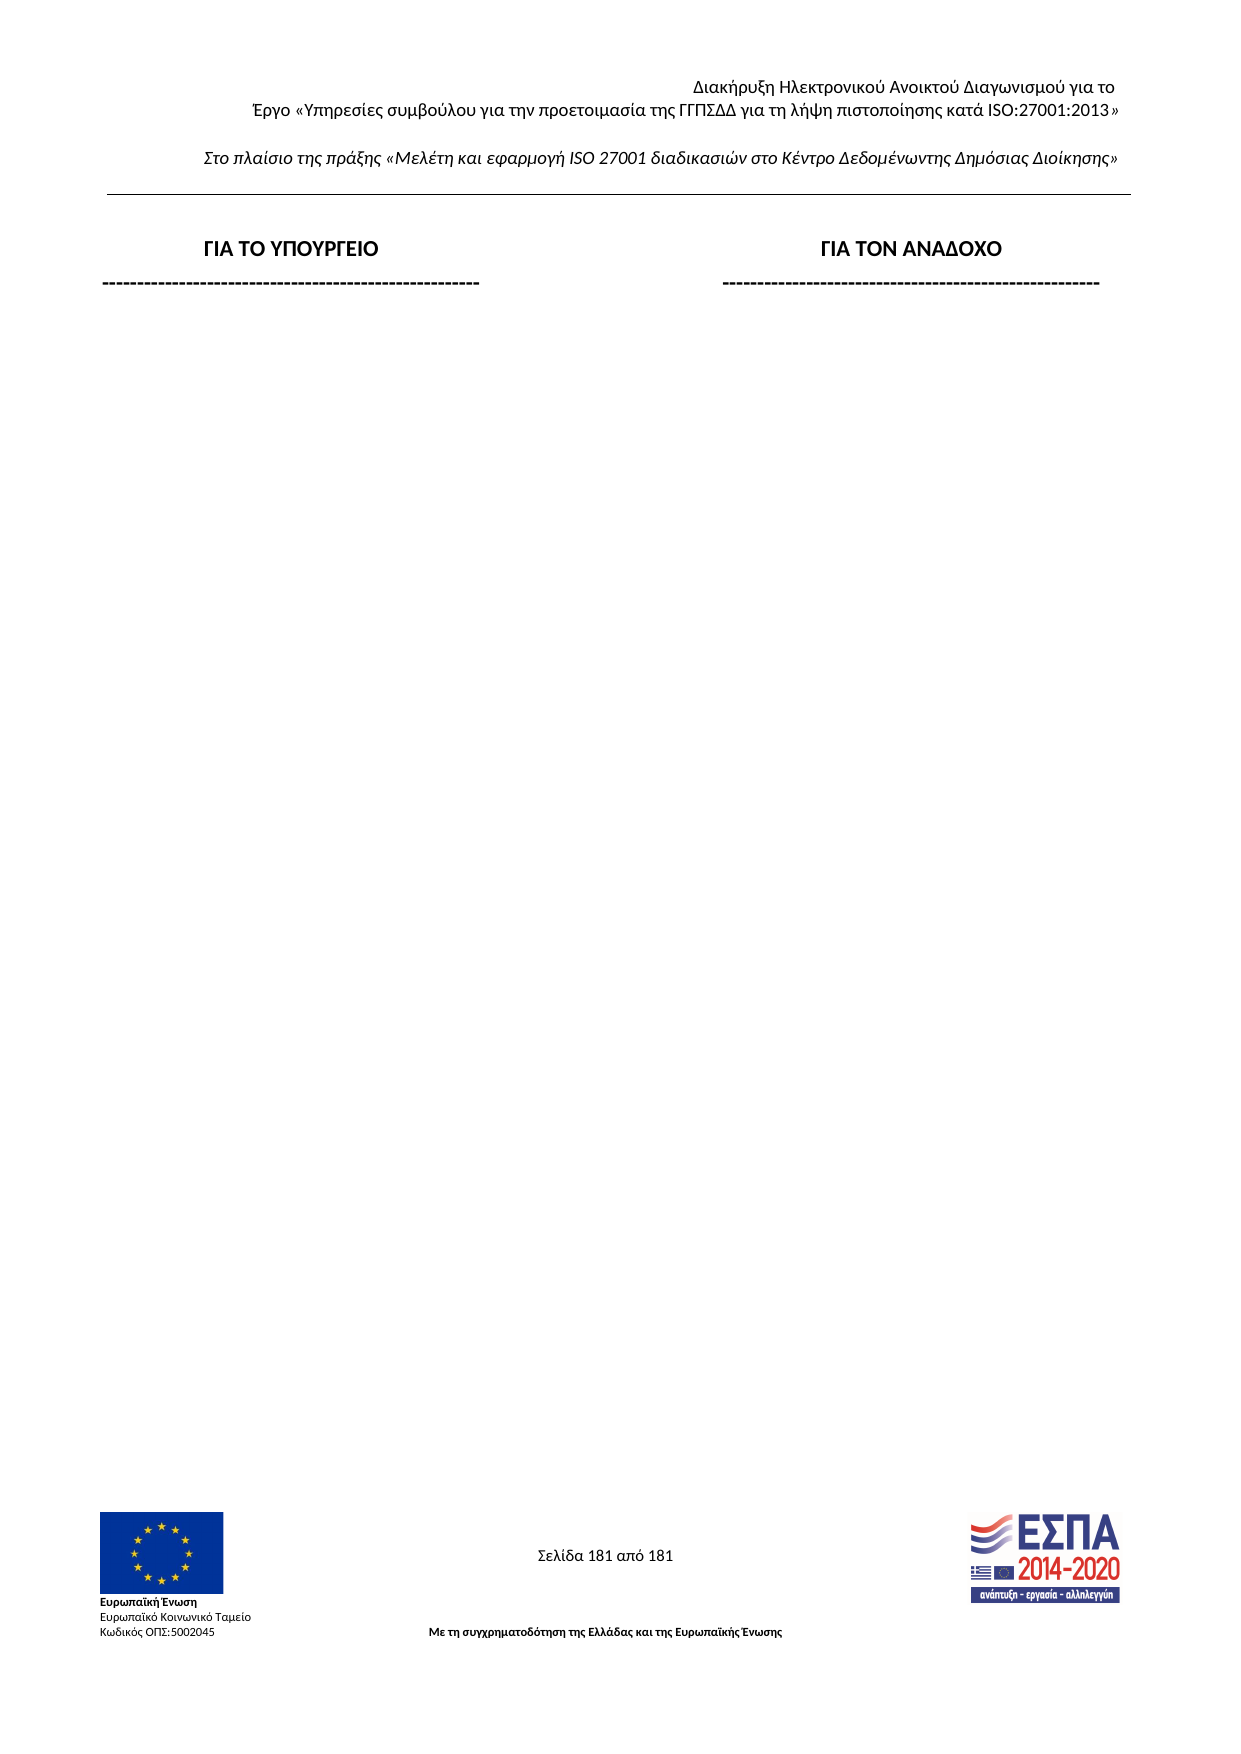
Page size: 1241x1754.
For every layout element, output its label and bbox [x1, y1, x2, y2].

picture [967, 1512, 1123, 1605]
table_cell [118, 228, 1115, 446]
